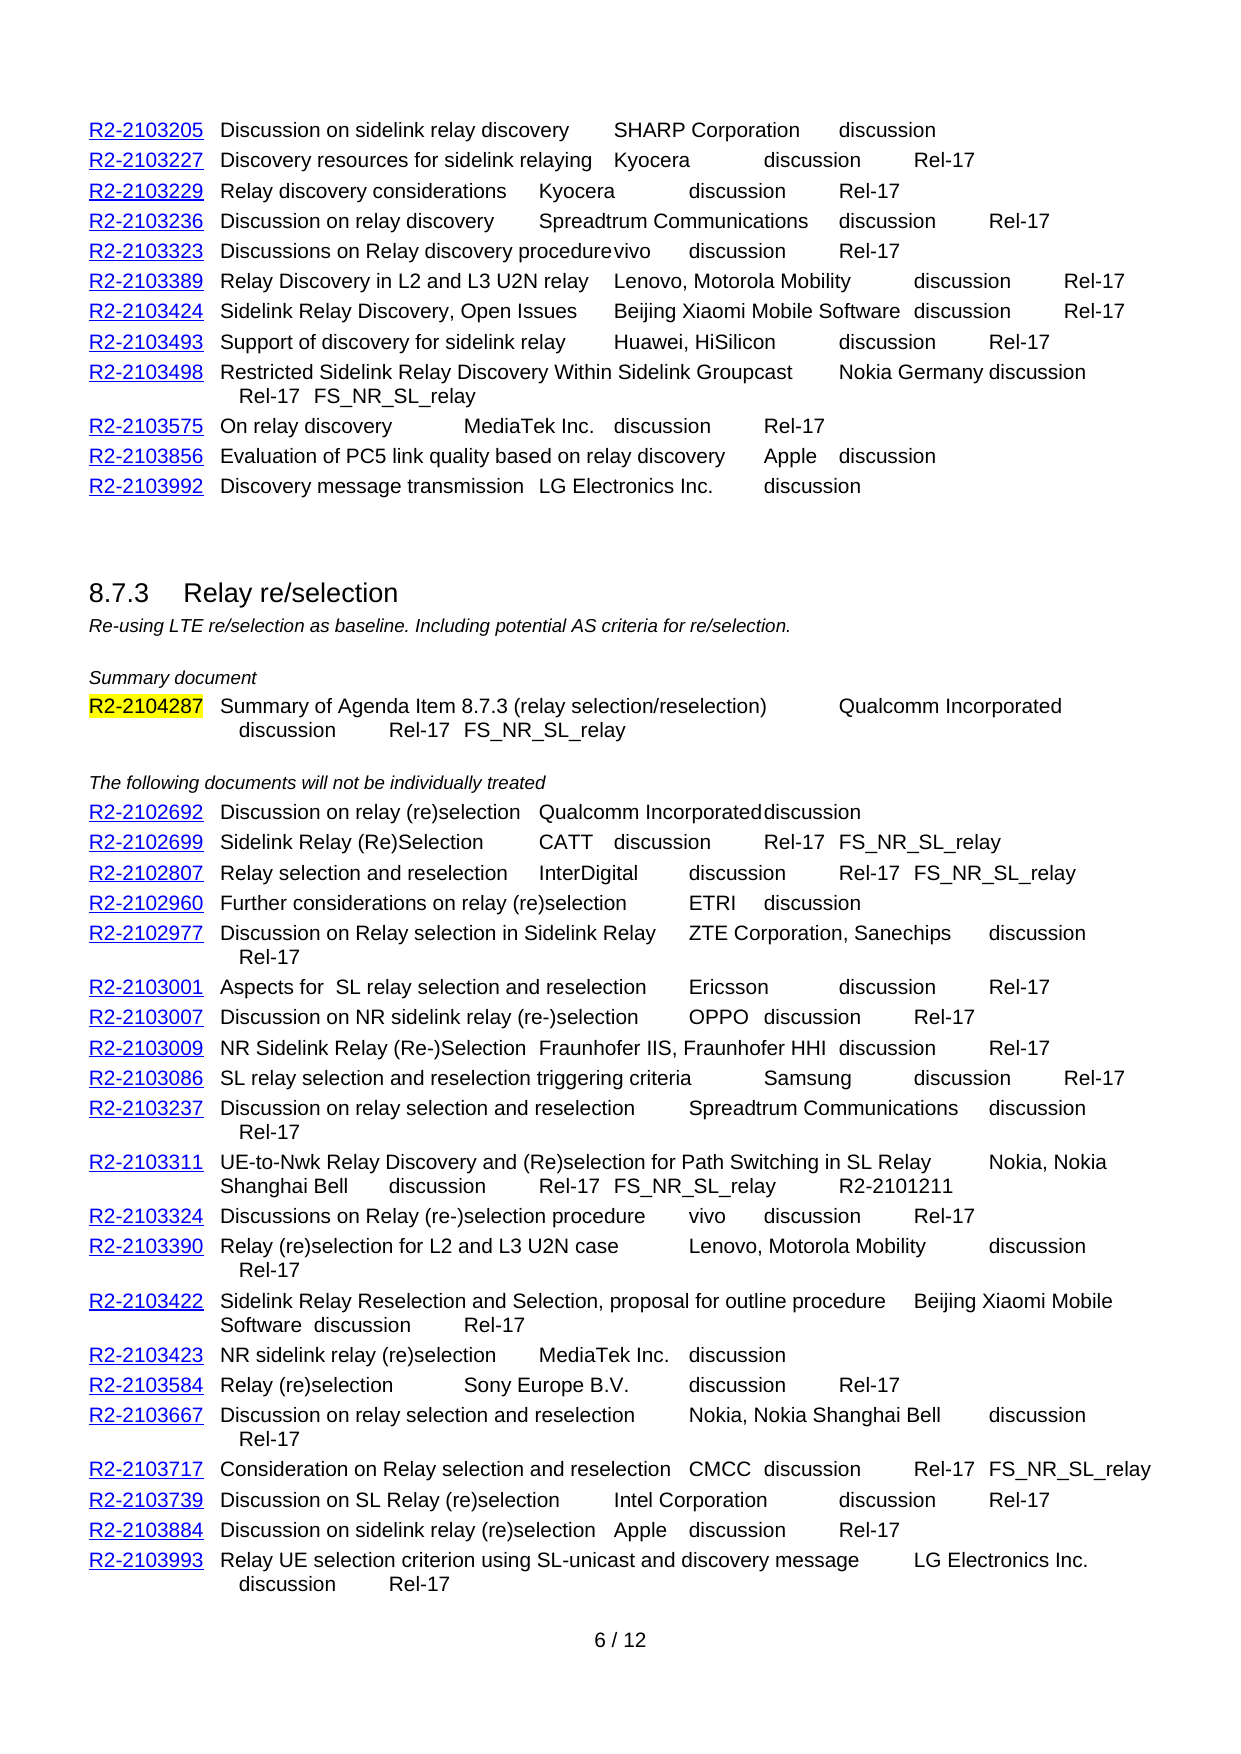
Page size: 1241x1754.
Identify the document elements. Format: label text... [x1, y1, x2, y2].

title R2-2104287 Summary of Agenda Item 8.7.3 (relay selection/reselection) Qualcomm Incorporated discussion Rel-17 FS_NR_SL_relay [89, 694, 1152, 742]
title R2-2102960 Further considerations on relay (re)selection ETRI discussion [89, 891, 1152, 914]
title R2-2103422 Sidelink Relay Reselection and Selection, proposal for outline procedure Beijing Xiaomi Mobile Software discussion Rel-17 [89, 1288, 1152, 1336]
subtitle 8.7.3 Relay re/selection [89, 577, 1152, 609]
title R2-2103236 Discussion on relay discovery Spreadtrum Communications discussion Rel-17 [89, 209, 1152, 233]
title R2-2102807 Relay selection and reselection InterDigital discussion Rel-17 FS_NR_SL_relay [89, 860, 1152, 884]
title R2-2102692 Discussion on relay (re)selection Qualcomm Incorporated discussion [89, 800, 1152, 824]
title R2-2103584 Relay (re)selection Sony Europe B.V. discussion Rel-17 [89, 1373, 1152, 1397]
title R2-2103884 Discussion on sidelink relay (re)selection Apple discussion Rel-17 [89, 1518, 1152, 1542]
title R2-2103424 Sidelink Relay Discovery, Open Issues Beijing Xiaomi Mobile Software discussion Rel-17 [89, 299, 1152, 323]
title R2-2103993 Relay UE selection criterion using SL-unicast and discovery message LG Electronics Inc. discussion Rel-17 [89, 1548, 1152, 1596]
title R2-2103575 On relay discovery MediaTek Inc. discussion Rel-17 [89, 414, 1152, 438]
title R2-2103498 Restricted Sidelink Relay Discovery Within Sidelink Groupcast Nokia Germany discussion Rel-17 FS_NR_SL_relay [89, 360, 1152, 408]
title R2-2103001 Aspects for SL relay selection and reselection Ericsson discussion Rel-17 [89, 975, 1152, 999]
title R2-2103423 NR sidelink relay (re)selection MediaTek Inc. discussion [89, 1343, 1152, 1367]
title R2-2103323 Discussions on Relay discovery procedure vivo discussion Rel-17 [89, 239, 1152, 263]
text Re-using LTE re/selection as baseline. Including potential AS criteria for re/selection. [89, 615, 1152, 637]
title R2-2103009 NR Sidelink Relay (Re-)Selection Fraunhofer IIS, Fraunhofer HHI discussion Rel-17 [89, 1035, 1152, 1059]
title R2-2103205 Discussion on sidelink relay discovery SHARP Corporation discussion [89, 118, 1152, 142]
title R2-2103237 Discussion on relay selection and reselection Spreadtrum Communications discussion Rel-17 [89, 1096, 1152, 1144]
title R2-2103086 SL relay selection and reselection triggering criteria Samsung discussion Rel-17 [89, 1066, 1152, 1089]
title R2-2103856 Evaluation of PC5 link quality based on relay discovery Apple discussion [89, 444, 1152, 468]
title R2-2102699 Sidelink Relay (Re)Selection CATT discussion Rel-17 FS_NR_SL_relay [89, 830, 1152, 854]
title R2-2103311 UE-to-Nwk Relay Discovery and (Re)selection for Path Switching in SL Relay Nokia, Nokia Shanghai Bell discussion Rel-17 FS_NR_SL_relay R2-2101211 [89, 1150, 1152, 1198]
title R2-2103992 Discovery message transmission LG Electronics Inc. discussion [89, 474, 1152, 498]
title R2-2103493 Support of discovery for sidelink relay Huawei, HiSilicon discussion Rel-17 [89, 329, 1152, 353]
title R2-2103390 Relay (re)selection for L2 and L3 U2N case Lenovo, Motorola Mobility discussion Rel-17 [89, 1234, 1152, 1282]
title R2-2103227 Discovery resources for sidelink relaying Kyocera discussion Rel-17 [89, 148, 1152, 172]
title R2-2102977 Discussion on Relay selection in Sidelink Relay ZTE Corporation, Sanechips discussion Rel-17 [89, 921, 1152, 969]
title R2-2103739 Discussion on SL Relay (re)selection Intel Corporation discussion Rel-17 [89, 1487, 1152, 1511]
title R2-2103717 Consideration on Relay selection and reselection CMCC discussion Rel-17 FS_NR_SL_relay [89, 1457, 1152, 1481]
title R2-2103667 Discussion on relay selection and reselection Nokia, Nokia Shanghai Bell discussion Rel-17 [89, 1403, 1152, 1451]
title R2-2103229 Relay discovery considerations Kyocera discussion Rel-17 [89, 178, 1152, 202]
text Summary document [89, 666, 1152, 688]
title R2-2103007 Discussion on NR sidelink relay (re-)selection OPPO discussion Rel-17 [89, 1005, 1152, 1029]
text The following documents will not be individually treated [89, 772, 1152, 794]
title R2-2103324 Discussions on Relay (re-)selection procedure vivo discussion Rel-17 [89, 1204, 1152, 1228]
title R2-2103389 Relay Discovery in L2 and L3 U2N relay Lenovo, Motorola Mobility discussion Rel-17 [89, 269, 1152, 293]
